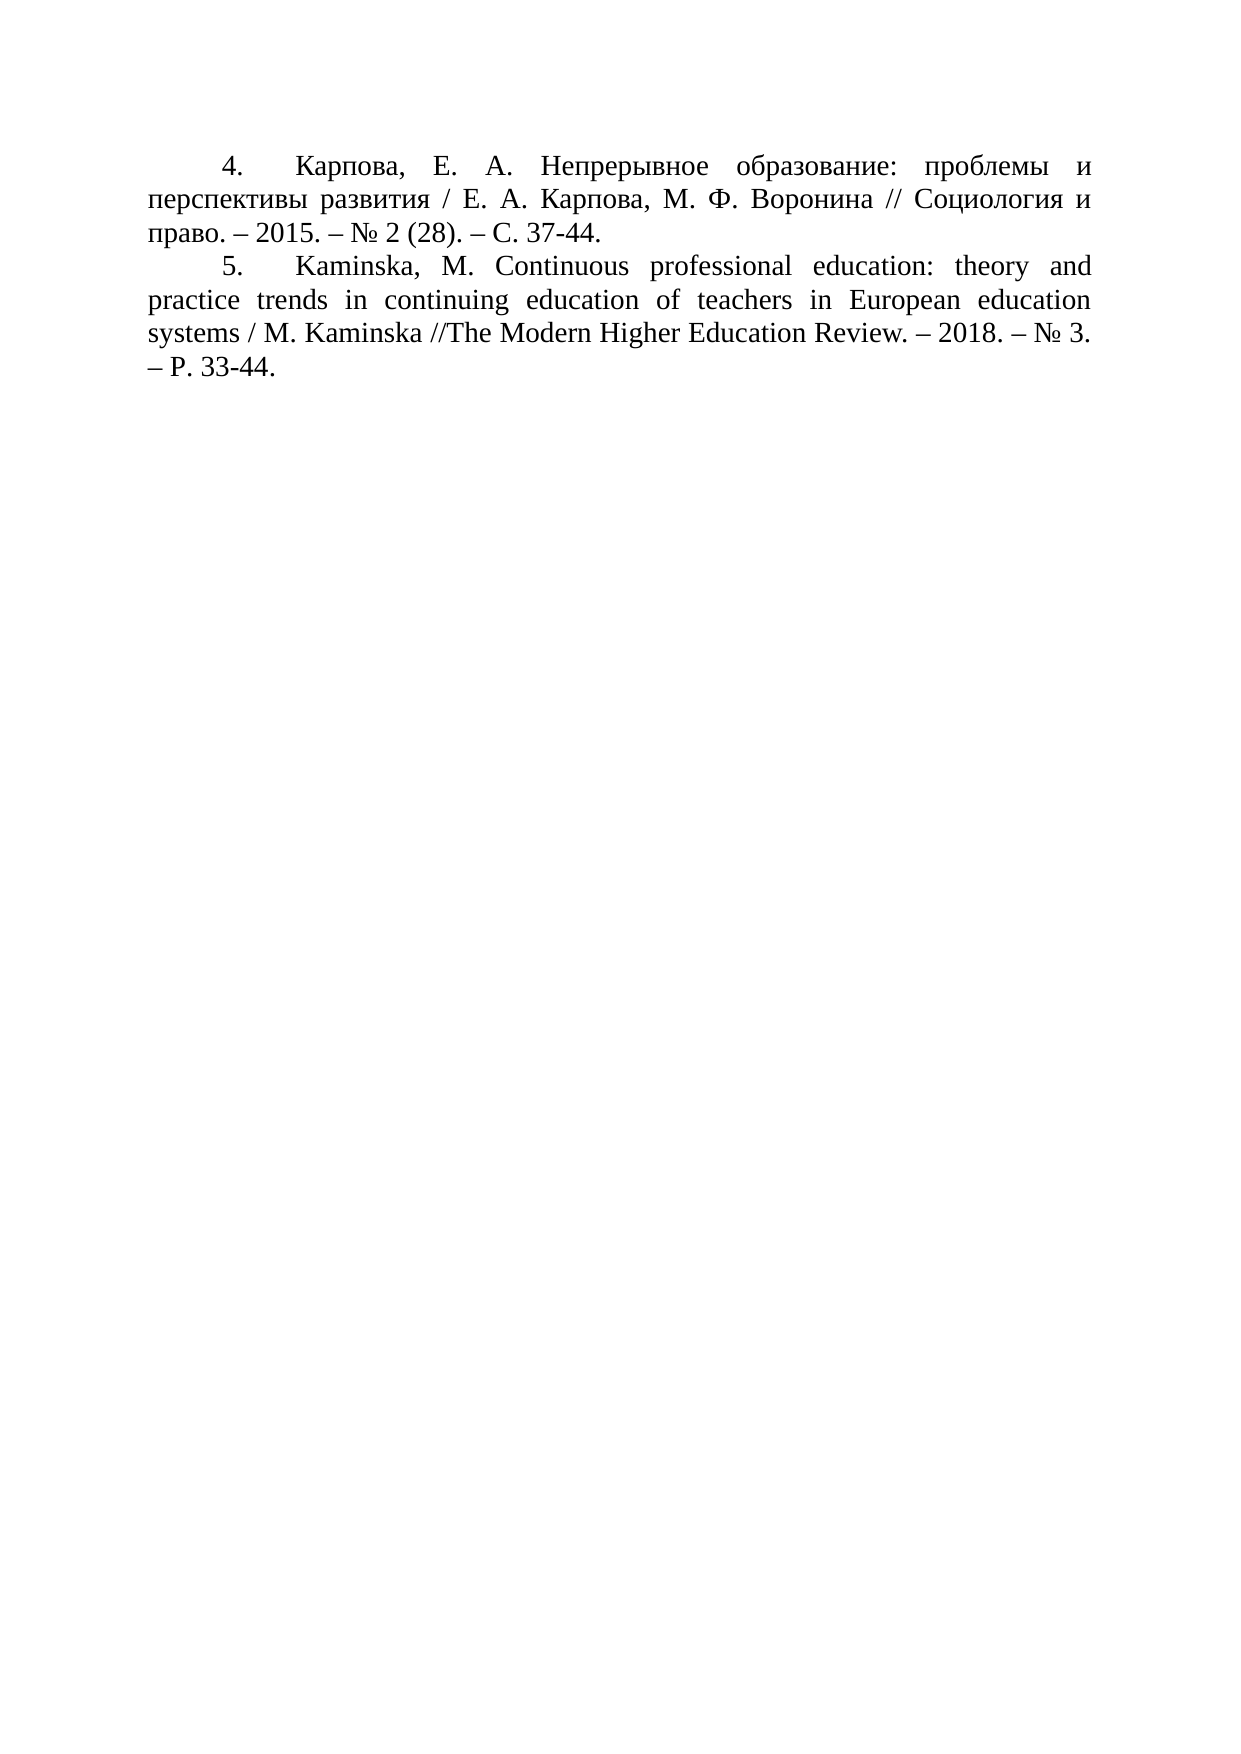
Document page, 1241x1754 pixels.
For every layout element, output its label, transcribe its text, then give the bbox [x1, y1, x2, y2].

list Kaminska, M. Continuous professional education: theory and practice trends in continuing education of teachers in European education systems / M. Kaminska //The Modern Higher Education Review. – 2018. – № 3. – Р. 33-44. [148, 248, 1092, 382]
list Карпова, Е. А. Непрерывное образование: проблемы и перспективы развития / Е. А. Карпова, М. Ф. Воронина // Социология и право. – 2015. – № 2 (28). – С. 37-44. [148, 148, 1092, 248]
